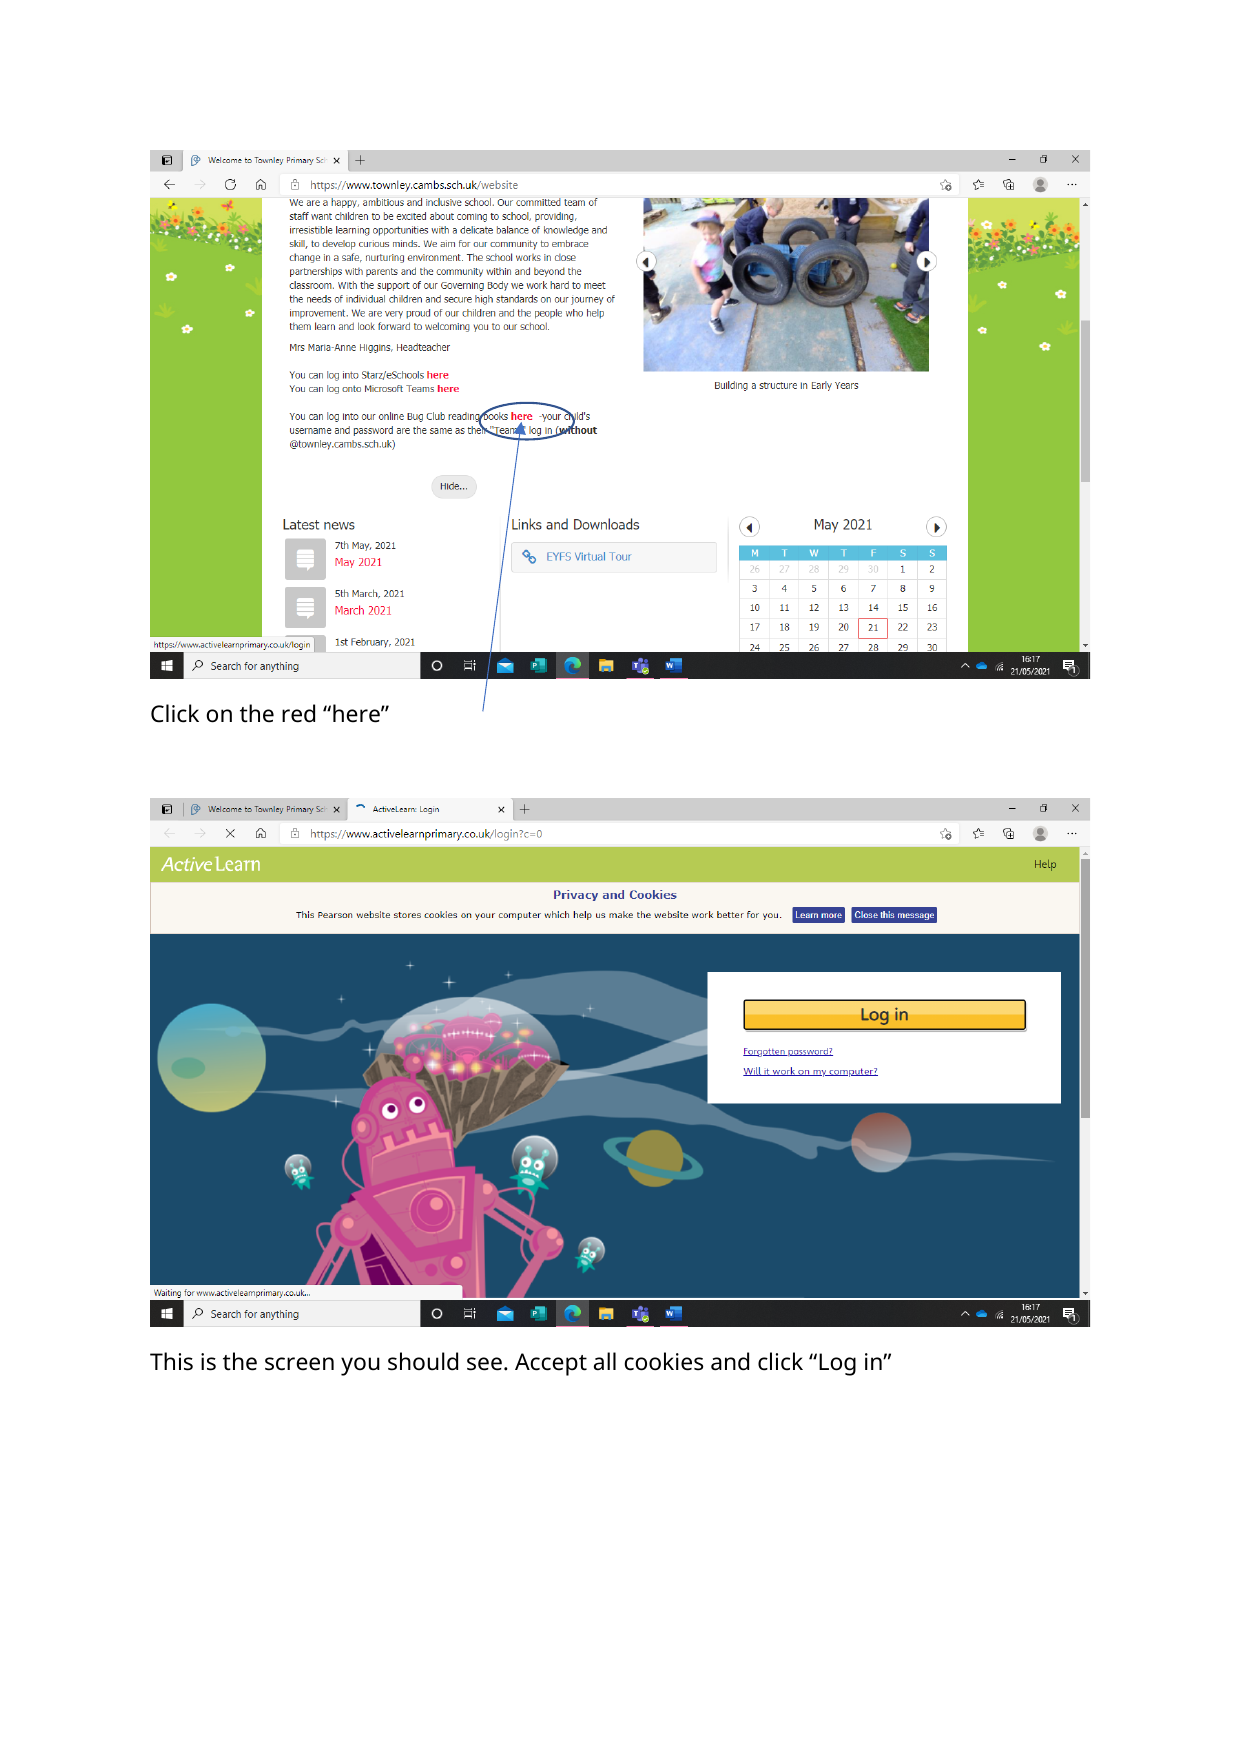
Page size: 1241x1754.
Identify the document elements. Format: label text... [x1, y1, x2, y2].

text Click on the red “here” [150, 697, 1090, 729]
picture [150, 798, 1091, 1327]
text This is the screen you should see. Accept all cookies and click “Log in” [150, 1346, 1090, 1377]
picture [481, 404, 572, 438]
picture [150, 150, 1091, 679]
